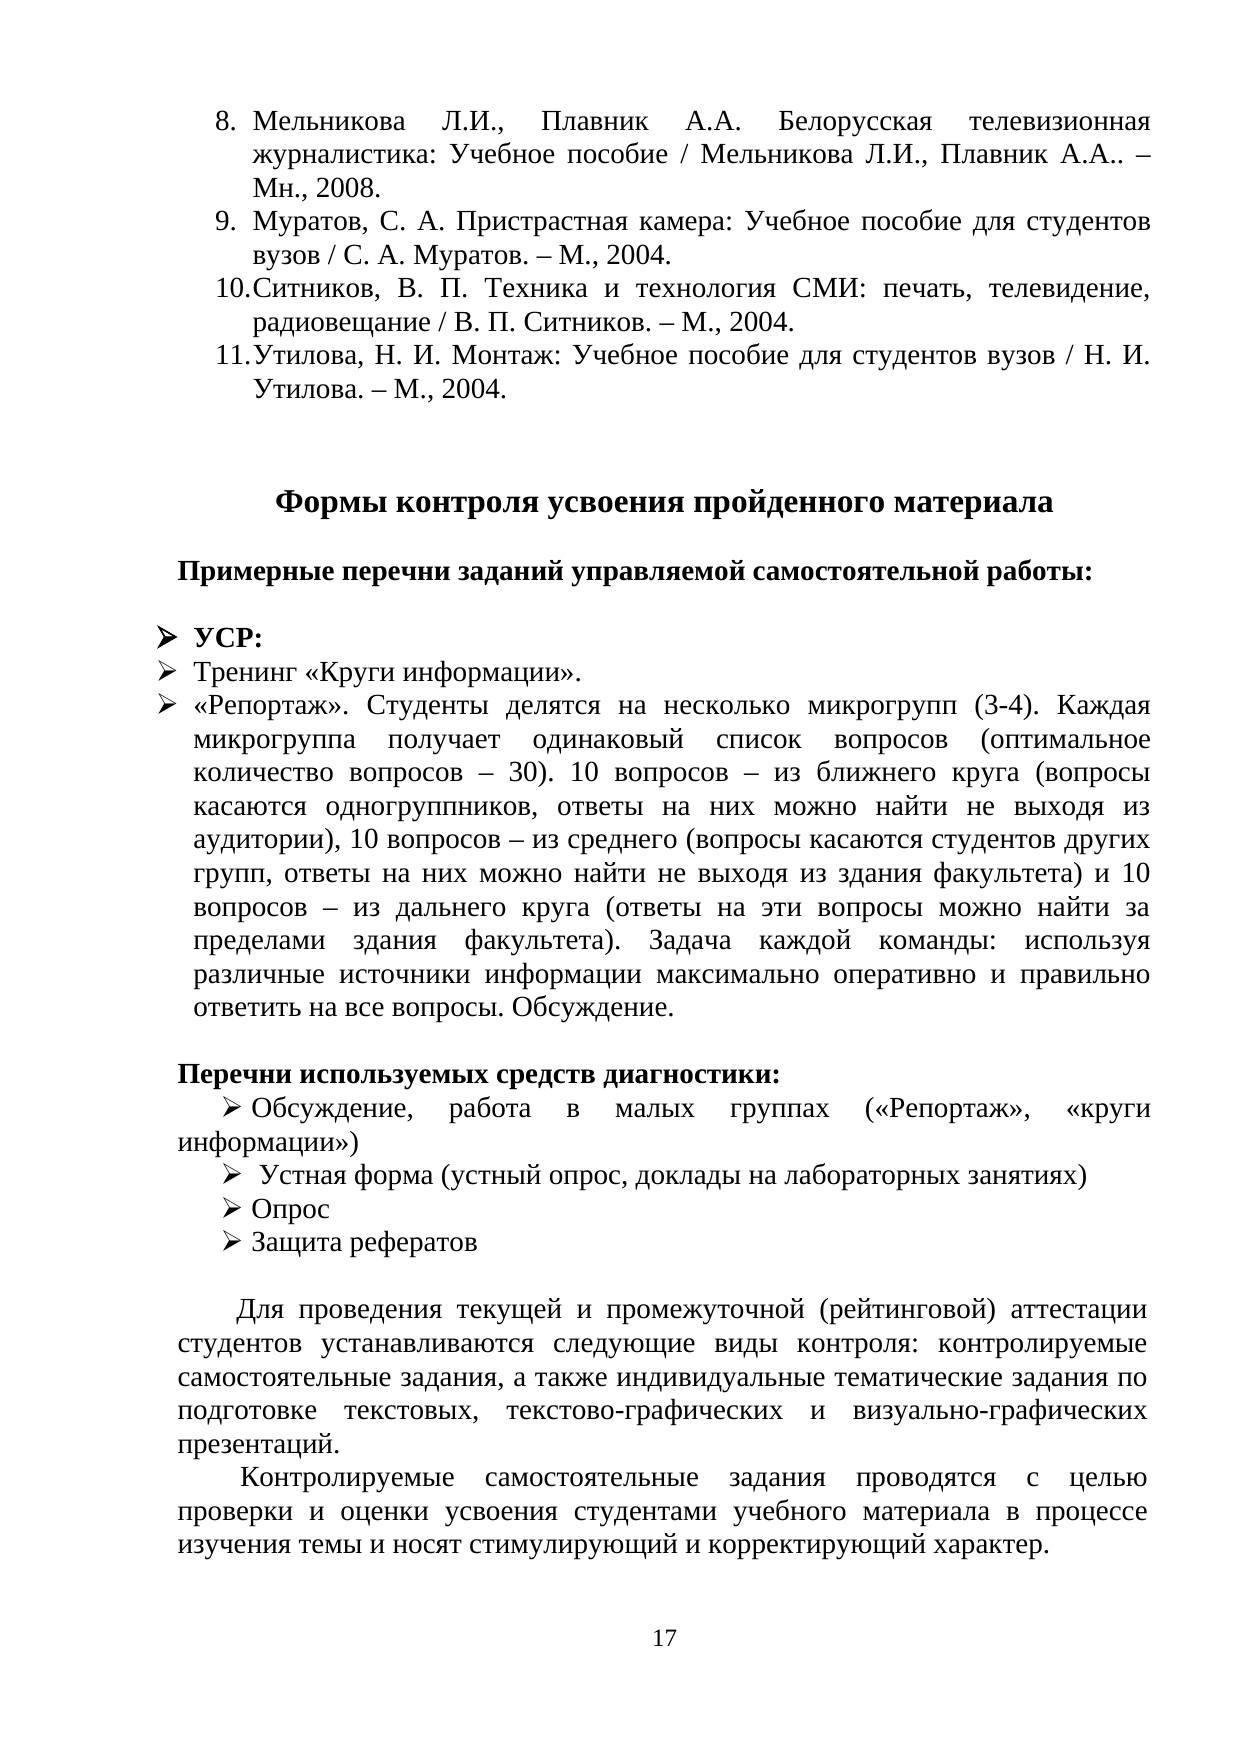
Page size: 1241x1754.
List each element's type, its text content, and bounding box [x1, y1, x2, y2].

list Утилова, Н. И. Монтаж: Учебное пособие для студентов вузов / Н. И. Утилова. – М., 2004. [215, 337, 1152, 404]
list Обсуждение, работа в малых группах («Репортаж», «круги информации») [177, 1090, 1152, 1157]
text Контролируемые самостоятельные задания проводятся с целью проверки и оценки усвоения студентами учебного материала в процессе изучения темы и носят стимулирующий и корректирующий характер. [177, 1459, 1148, 1560]
list Ситников, В. П. Техника и технология СМИ: печать, телевидение, радиовещание / В. П. Ситников. – М., 2004. [215, 270, 1152, 337]
text Для проведения текущей и промежуточной (рейтинговой) аттестации студентов устанавливаются следующие виды контроля: контролируемые самостоятельные задания, а также индивидуальные тематические задания по подготовке текстовых, текстово-графических и визуально-графических презентаций. [177, 1292, 1148, 1459]
text Примерные перечни заданий управляемой самостоятельной работы: [177, 553, 1152, 587]
list Устная форма (устный опрос, доклады на лабораторных занятиях) [177, 1157, 1152, 1191]
list Муратов, С. А. Пристрастная камера: Учебное пособие для студентов вузов / С. А. Муратов. – М., 2004. [215, 203, 1152, 270]
text Формы контроля усвоения пройденного материала [177, 481, 1152, 519]
list «Репортаж». Студенты делятся на несколько микрогрупп (3-4). Каждая микрогруппа получает одинаковый список вопросов (оптимальное количество вопросов – 30). 10 вопросов – из ближнего круга (вопросы касаются одногруппников, ответы на них можно найти не выходя из аудитории), 10 вопросов – из среднего (вопросы касаются студентов других групп, ответы на них можно найти не выходя из здания факультета) и 10 вопросов – из дальнего круга (ответы на эти вопросы можно найти за пределами здания факультета). Задача каждой команды: используя различные источники информации максимально оперативно и правильно ответить на все вопросы. Обсуждение. [156, 687, 1152, 1023]
list Мельникова Л.И., Плавник А.А. Белорусская телевизионная журналистика: Учебное пособие / Мельникова Л.И., Плавник А.А.. – Мн., 2008. [215, 103, 1152, 203]
text Перечни используемых средств диагностики: [177, 1056, 1152, 1090]
list Опрос [177, 1191, 1152, 1224]
list Защита рефератов [177, 1224, 1152, 1258]
list УСР: [156, 620, 1152, 654]
list Тренинг «Круги информации». [156, 654, 1152, 687]
